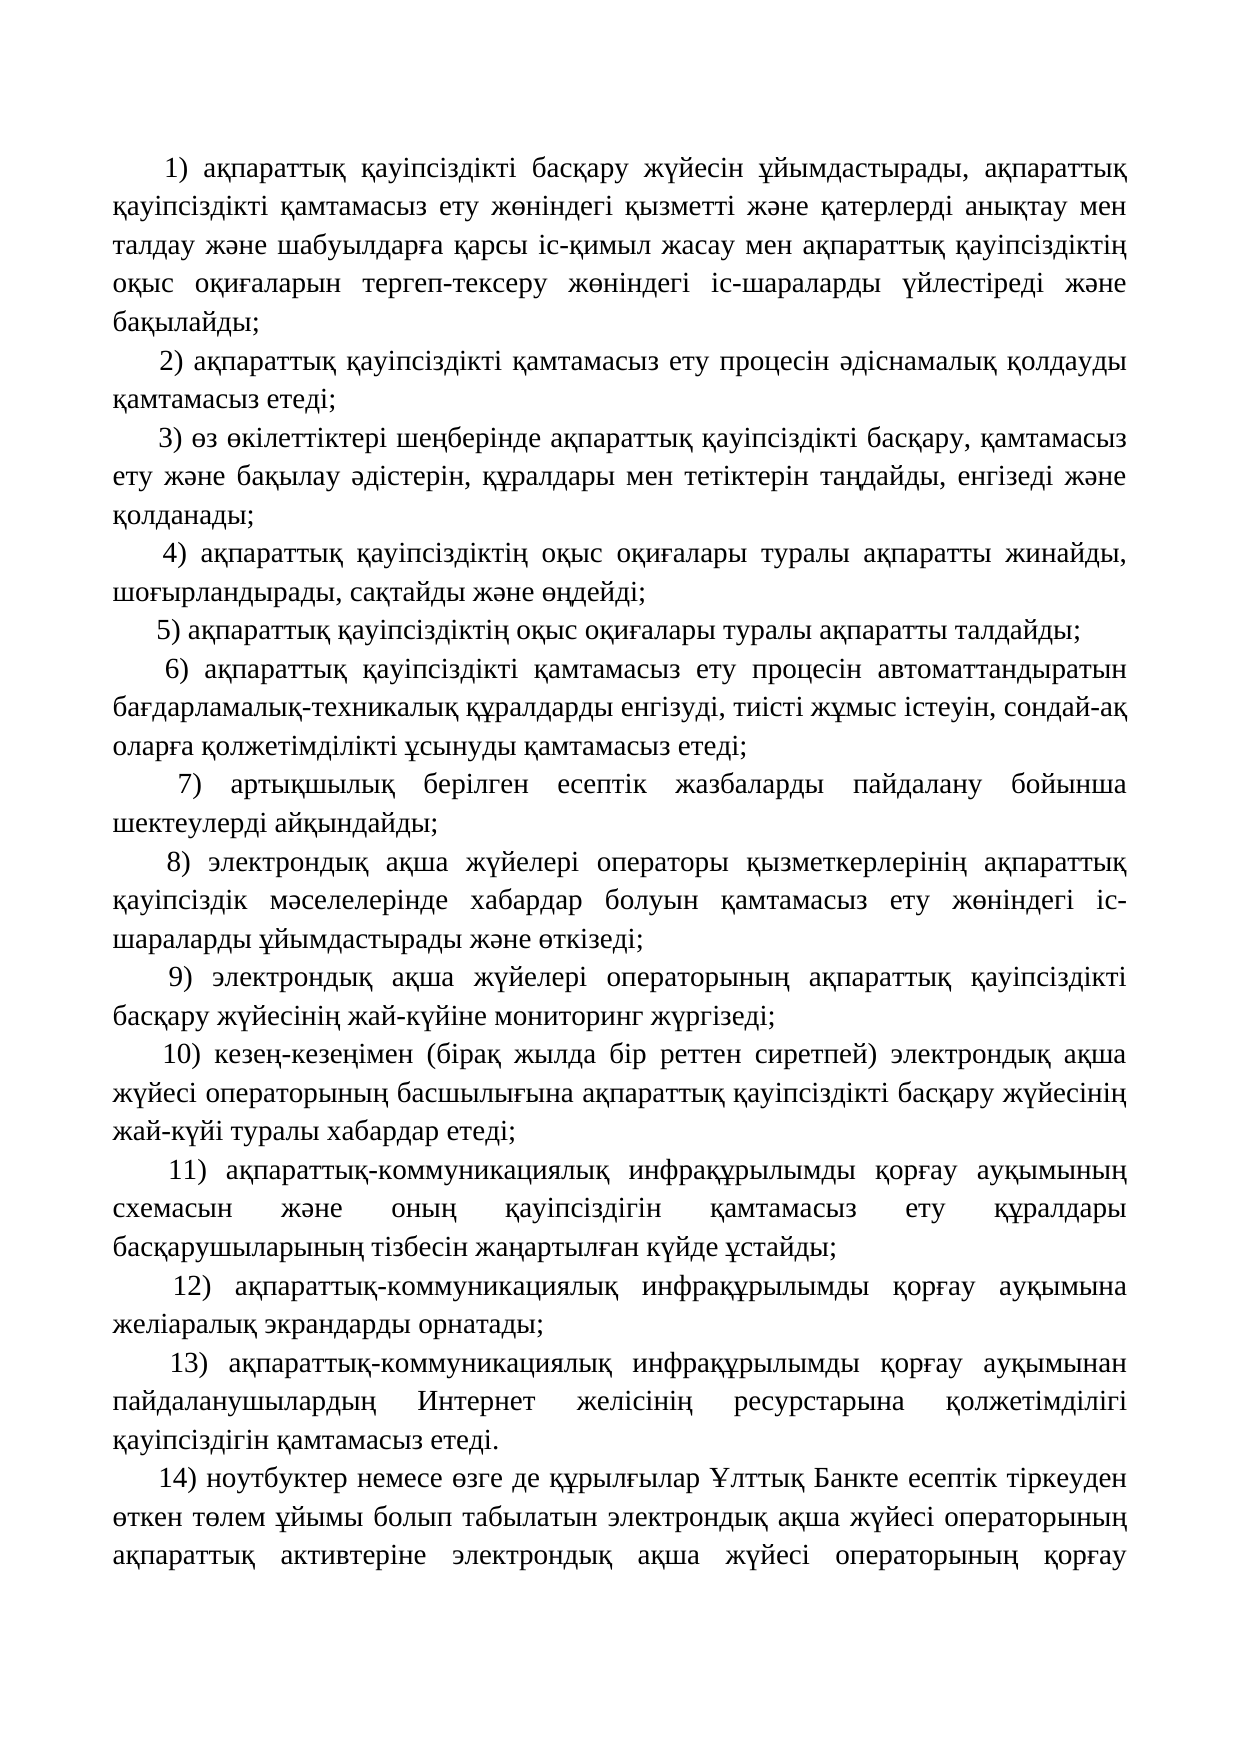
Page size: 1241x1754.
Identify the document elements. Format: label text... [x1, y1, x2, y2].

text 2) ақпараттық қауіпсіздікті қамтамасыз ету процесін әдіснамалық қолдауды қамтамасыз етеді; [112, 343, 1128, 415]
text 9) электрондық ақша жүйелері операторының ақпараттық қауіпсіздікті басқару жүйесінің жай-күйіне мониторинг жүргізеді; [112, 959, 1128, 1031]
text 12) ақпараттық-коммуникациялық инфрақұрылымды қорғау ауқымына желіаралық экрандарды орнатады; [112, 1268, 1128, 1340]
text 8) электрондық ақша жүйелері операторы қызметкерлерінің ақпараттық қауіпсіздік мәселелерінде хабардар болуын қамтамасыз ету жөніндегі іс-шараларды ұйымдастырады және өткізеді; [112, 844, 1128, 954]
text 3) өз өкілеттіктері шеңберінде ақпараттық қауіпсіздікті басқару, қамтамасыз ету және бақылау әдістерін, құралдары мен тетіктерін таңдайды, енгізеді және қолданады; [112, 420, 1128, 530]
text 13) ақпараттық-коммуникациялық инфрақұрылымды қорғау ауқымынан пайдаланушылардың Интернет желісінің ресурстарына қолжетімділігі қауіпсіздігін қамтамасыз етеді. [112, 1345, 1128, 1455]
text 5) ақпараттық қауіпсіздіктің оқыс оқиғалары туралы ақпаратты талдайды; [112, 612, 1128, 646]
text 10) кезең-кезеңімен (бірақ жылда бір реттен сиретпей) электрондық ақша жүйесі операторының басшылығына ақпараттық қауіпсіздікті басқару жүйесінің жай-күйі туралы хабардар етеді; [112, 1036, 1128, 1147]
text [112, 1460, 1128, 1571]
text 7) артықшылық берілген есептік жазбаларды пайдалану бойынша шектеулерді айқындайды; [112, 767, 1128, 839]
text 11) ақпараттық-коммуникациялық инфрақұрылымды қорғау ауқымының схемасын және оның қауіпсіздігін қамтамасыз ету құралдары басқарушыларының тізбесін жаңартылған күйде ұстайды; [112, 1152, 1128, 1263]
text 6) ақпараттық қауіпсіздікті қамтамасыз ету процесін автоматтандыратын бағдарламалық-техникалық құралдарды енгізуді, тиісті жұмыс істеуін, сондай-ақ оларға қолжетімділікті ұсынуды қамтамасыз етеді; [112, 651, 1128, 762]
text 4) ақпараттық қауіпсіздіктің оқыс оқиғалары туралы ақпаратты жинайды, шоғырландырады, сақтайды және өңдейді; [112, 535, 1128, 607]
text 1) ақпараттық қауіпсіздікті басқару жүйесін ұйымдастырады, ақпараттық қауіпсіздікті қамтамасыз ету жөніндегі қызметті және қатерлерді анықтау мен талдау және шабуылдарға қарсы іс-қимыл жасау мен ақпараттық қауіпсіздіктің оқыс оқиғаларын тергеп-тексеру жөніндегі іс-шараларды үйлестіреді және бақылайды; [112, 150, 1128, 338]
